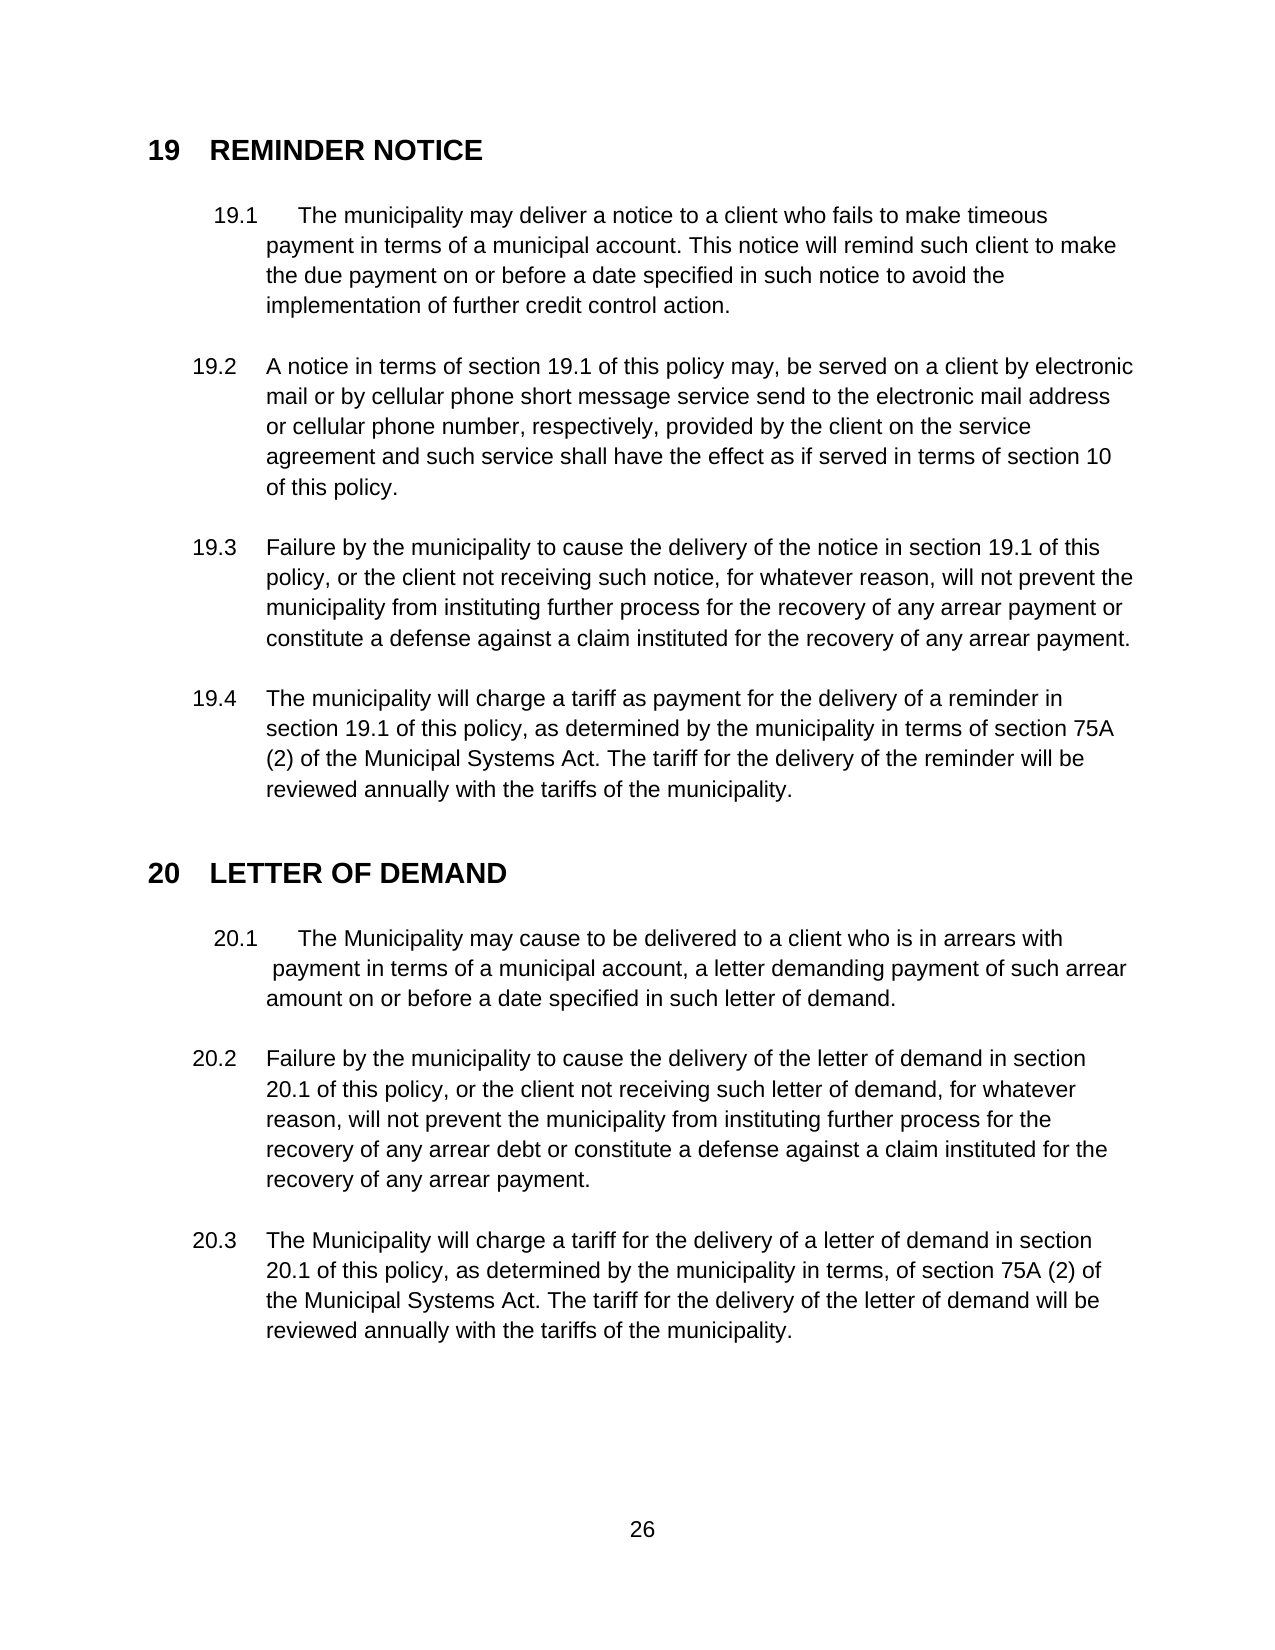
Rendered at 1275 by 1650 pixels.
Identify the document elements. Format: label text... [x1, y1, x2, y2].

subtitle REMINDER NOTICE [148, 133, 1137, 166]
list The Municipality may cause to be delivered to a client who is in arrears with [213, 924, 1137, 951]
list payment in terms of a municipal account. This notice will remind such client to make the due payment on or before a date specified in such notice to avoid the implementation of further credit control action. [266, 232, 1137, 319]
list payment in terms of a municipal account, a letter demanding payment of such arrear amount on or before a date specified in such letter of demand. [266, 955, 1137, 1011]
list Failure by the municipality to cause the delivery of the letter of demand in section 20.1 of this policy, or the client not receiving such letter of demand, for whatever reason, will not prevent the municipality from instituting further process for the recovery of any arrear debt or constitute a defense against a claim instituted for the recovery of any arrear payment. [192, 1045, 1137, 1193]
list Failure by the municipality to cause the delivery of the notice in section 19.1 of this policy, or the client not receiving such notice, for whatever reason, will not prevent the municipality from instituting further process for the recovery of any arrear payment or constitute a defense against a claim instituted for the recovery of any arrear payment. [192, 534, 1137, 651]
list The municipality may deliver a notice to a client who fails to make timeous [213, 202, 1137, 228]
subtitle LETTER OF DEMAND [148, 856, 1137, 889]
list The Municipality will charge a tariff for the delivery of a letter of demand in section 20.1 of this policy, as determined by the municipality in terms, of section 75A (2) of the Municipal Systems Act. The tariff for the delivery of the letter of demand will be reviewed annually with the tariffs of the municipality. [192, 1227, 1137, 1344]
list A notice in terms of section 19.1 of this policy may, be served on a client by electronic mail or by cellular phone short message service send to the electronic mail address or cellular phone number, respectively, provided by the client on the service agreement and such service shall have the effect as if served in terms of section 10 of this policy. [192, 353, 1137, 500]
list The municipality will charge a tariff as payment for the delivery of a reminder in section 19.1 of this policy, as determined by the municipality in terms of section 75A (2) of the Municipal Systems Act. The tariff for the delivery of the reminder will be reviewed annually with the tariffs of the municipality. [192, 685, 1137, 802]
